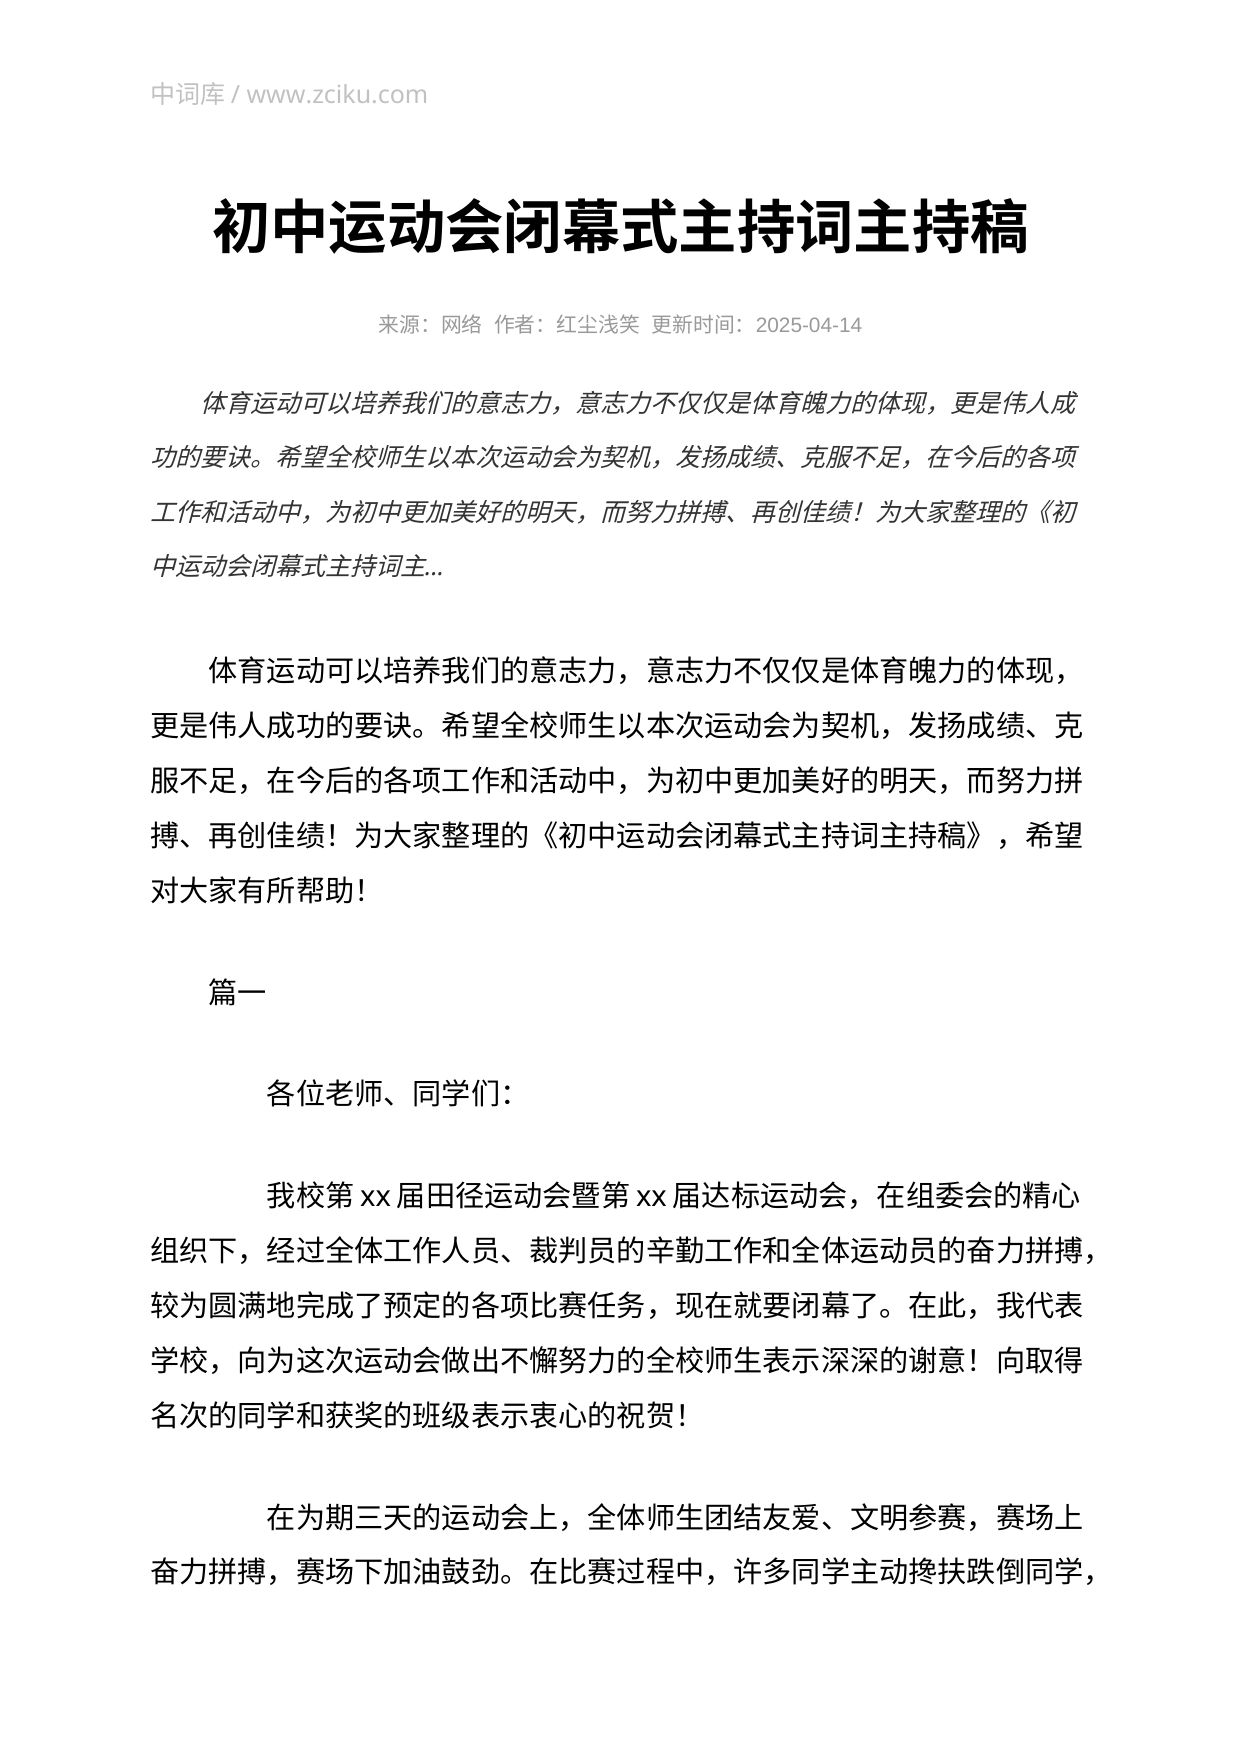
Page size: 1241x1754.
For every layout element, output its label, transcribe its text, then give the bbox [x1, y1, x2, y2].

text 我校第xx届田径运动会暨第xx届达标运动会，在组委会的精心组织下，经过全体工作人员、裁判员的辛勤工作和全体运动员的奋力拼搏，较为圆满地完成了预定的各项比赛任务，现在就要闭幕了。在此，我代表学校，向为这次运动会做出不懈努力的全校师生表示深深的谢意！向取得名次的同学和获奖的班级表示衷心的祝贺！ [150, 1173, 1090, 1435]
subtitle 初中运动会闭幕式主持词主持稿 [150, 181, 1090, 266]
text 体育运动可以培养我们的意志力，意志力不仅仅是体育魄力的体现，更是伟人成功的要诀。希望全校师生以本次运动会为契机，发扬成绩、克服不足，在今后的各项工作和活动中，为初中更加美好的明天，而努力拼搏、再创佳绩！为大家整理的《初中运动会闭幕式主持词主持稿》，希望对大家有所帮助！ [150, 648, 1090, 910]
text 篇一 [150, 969, 1090, 1011]
text 各位老师、同学们： [150, 1071, 1090, 1113]
text 来源：网络 作者：红尘浅笑 更新时间：2025-04-14 [150, 313, 1090, 337]
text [150, 1494, 1090, 1591]
text 体育运动可以培养我们的意志力，意志力不仅仅是体育魄力的体现，更是伟人成功的要诀。希望全校师生以本次运动会为契机，发扬成绩、克服不足，在今后的各项工作和活动中，为初中更加美好的明天，而努力拼搏、再创佳绩！为大家整理的《初中运动会闭幕式主持词主... [150, 383, 1090, 583]
